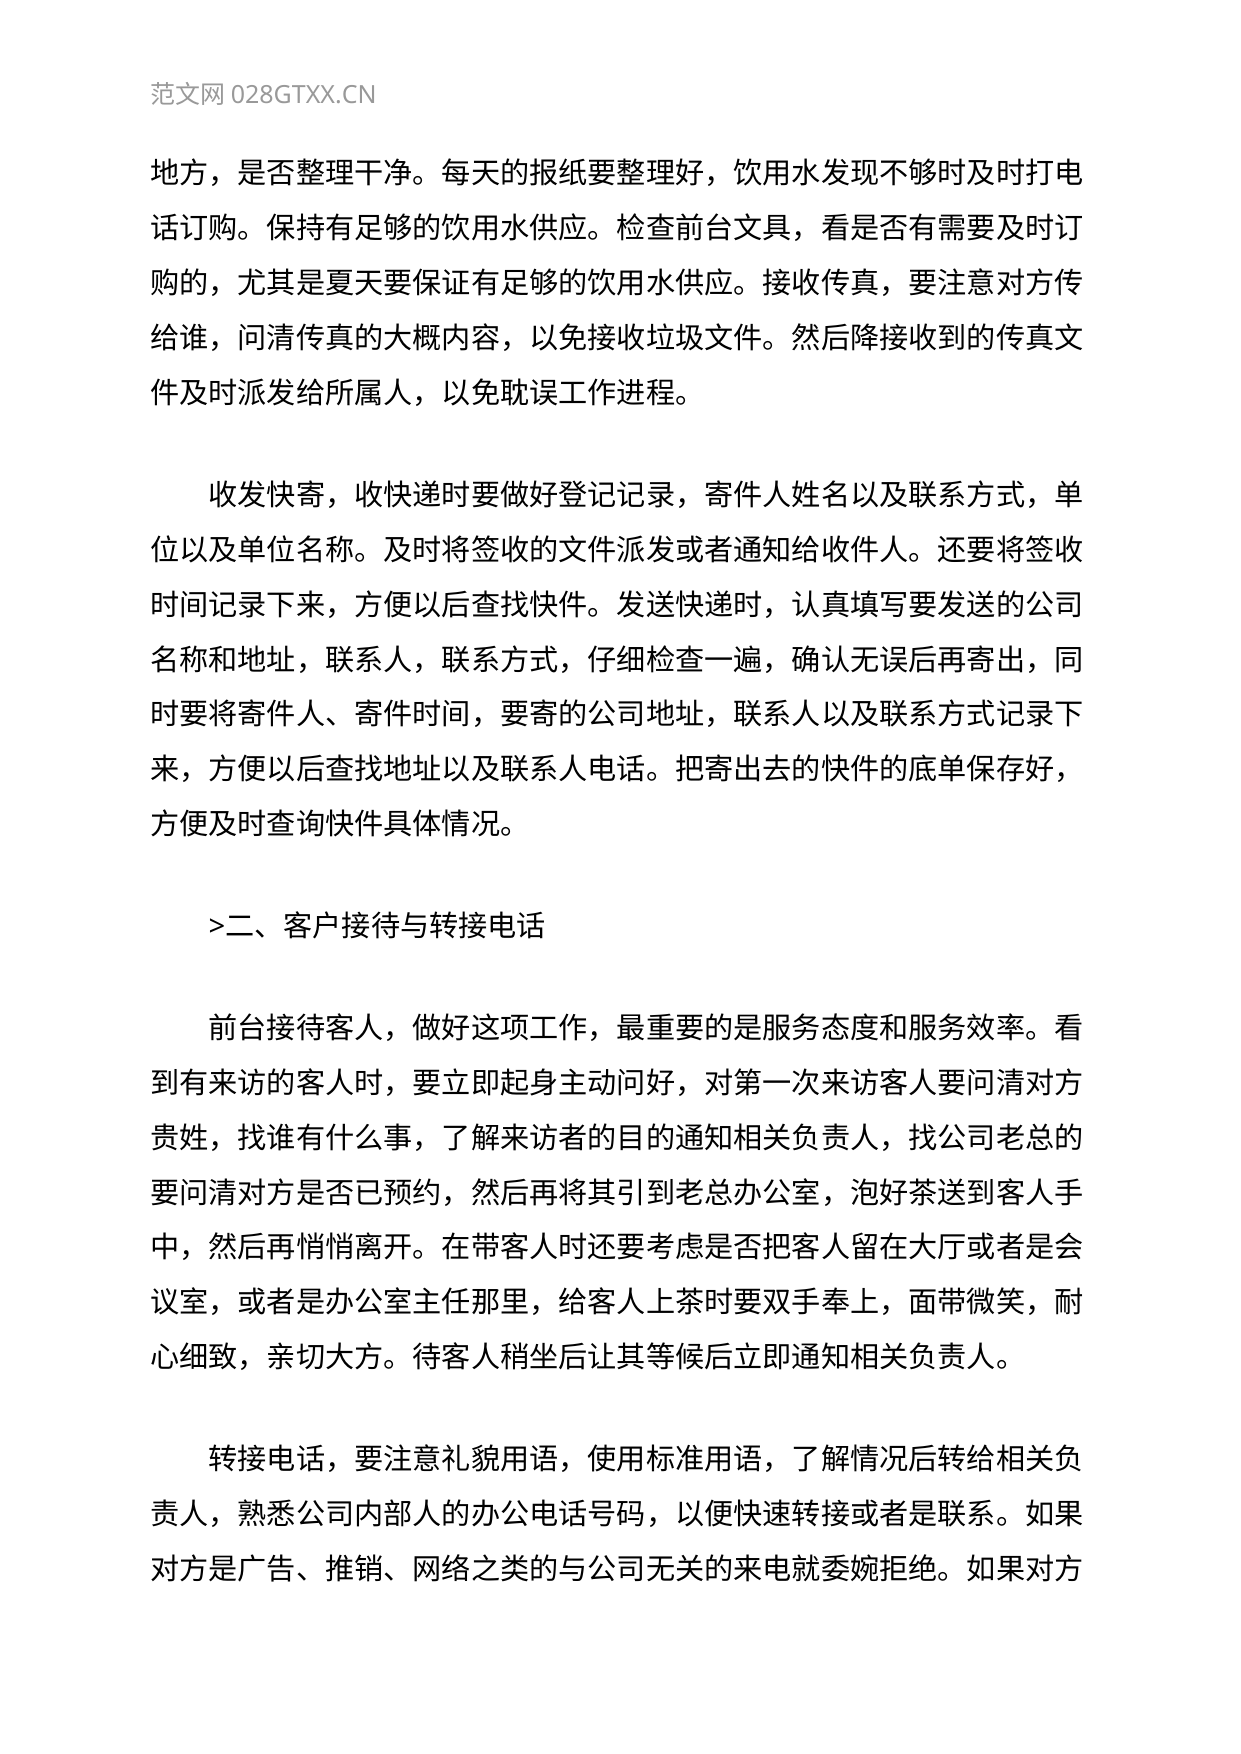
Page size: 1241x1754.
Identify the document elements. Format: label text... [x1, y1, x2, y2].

text >二、客户接待与转接电话 [150, 902, 1090, 945]
text 前台接待客人，做好这项工作，最重要的是服务态度和服务效率。看到有来访的客人时，要立即起身主动问好，对第一次来访客人要问清对方贵姓，找谁有什么事，了解来访者的目的通知相关负责人，找公司老总的要问清对方是否已预约，然后再将其引到老总办公室，泡好茶送到客人手中，然后再悄悄离开。在带客人时还要考虑是否把客人留在大厅或者是会议室，或者是办公室主任那里，给客人上茶时要双手奉上，面带微笑，耐心细致，亲切大方。待客人稍坐后让其等候后立即通知相关负责人。 [150, 1004, 1090, 1376]
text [150, 150, 1090, 412]
text 收发快寄，收快递时要做好登记记录，寄件人姓名以及联系方式，单位以及单位名称。及时将签收的文件派发或者通知给收件人。还要将签收时间记录下来，方便以后查找快件。发送快递时，认真填写要发送的公司名称和地址，联系人，联系方式，仔细检查一遍，确认无误后再寄出，同时要将寄件人、寄件时间，要寄的公司地址，联系人以及联系方式记录下来，方便以后查找地址以及联系人电话。把寄出去的快件的底单保存好，方便及时查询快件具体情况。 [150, 471, 1090, 843]
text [150, 1436, 1090, 1588]
